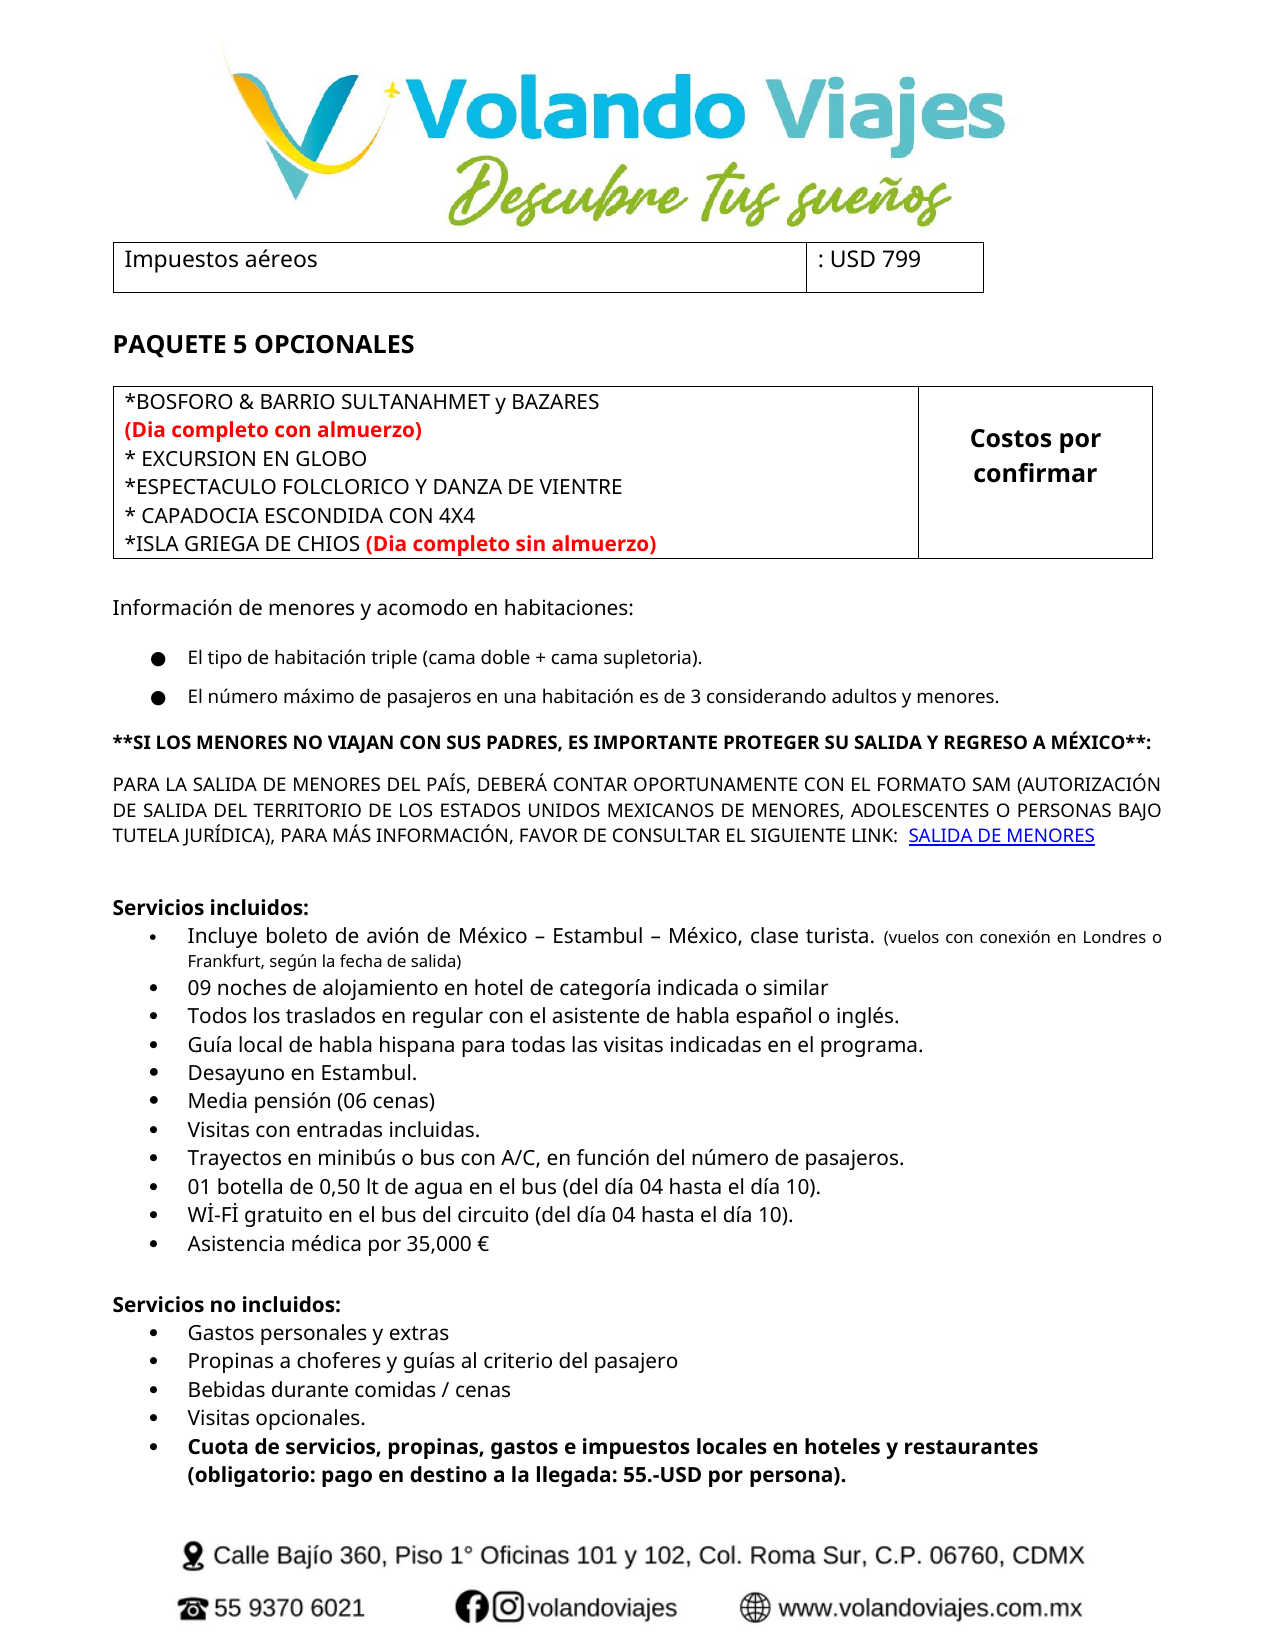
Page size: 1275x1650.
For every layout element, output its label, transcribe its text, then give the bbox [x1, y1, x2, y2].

picture [112, 1513, 1163, 1649]
text PARA LA SALIDA DE MENORES DEL PAÍS, DEBERÁ CONTAR OPORTUNAMENTE CON EL FORMATO SAM (AUTORIZACIÓN DE SALIDA DEL TERRITORIO DE LOS ESTADOS UNIDOS MEXICANOS DE MENORES, ADOLESCENTES O PERSONAS BAJO TUTELA JURÍDICA), PARA MÁS INFORMACIÓN, FAVOR DE CONSULTAR EL SIGUIENTE LINK: SALIDA DE MENORES [112, 772, 1162, 848]
list Todos los traslados en regular con el asistente de habla español o inglés. [150, 1001, 1162, 1030]
text **SI LOS MENORES NO VIAJAN CON SUS PADRES, ES IMPORTANTE PROTEGER SU SALIDA Y REGRESO A MÉXICO**: [112, 729, 1162, 755]
list Guía local de habla hispana para todas las visitas indicadas en el programa. [150, 1030, 1162, 1058]
list Visitas con entradas incluidas. [150, 1115, 1162, 1143]
list Desayuno en Estambul. [150, 1058, 1162, 1087]
list Asistencia médica por 35,000 € [150, 1229, 1162, 1257]
list Gastos personales y extras [150, 1318, 1162, 1347]
list Media pensión (06 cenas) [150, 1087, 1162, 1115]
list El número máximo de pasajeros en una habitación es de 3 considerando adultos y menores. [150, 675, 1162, 714]
list Visitas opcionales. [150, 1403, 1162, 1432]
table_cell : USD 799 [807, 243, 983, 292]
list El tipo de habitación triple (cama doble + cama supletoria). [150, 637, 1162, 675]
table_cell Impuestos aéreos [114, 243, 806, 292]
list Propinas a choferes y guías al criterio del pasajero [150, 1347, 1162, 1375]
list 01 botella de 0,50 lt de agua en el bus (del día 04 hasta el día 10). [150, 1172, 1162, 1200]
table_header *BOSFORO & BARRIO SULTANAHMET y BAZARES (Dia completo con almuerzo) * EXCURSION EN GLOBO *ESPECTACULO FOLCLORICO Y DANZA DE VIENTRE * CAPADOCIA ESCONDIDA CON 4X4 *ISLA GRIEGA DE CHIOS (Dia completo sin almuerzo) [114, 387, 918, 558]
table_header Costos por confirmar [919, 387, 1152, 558]
list Bebidas durante comidas / cenas [150, 1375, 1162, 1403]
picture [212, 27, 1022, 234]
text PAQUETE 5 OPCIONALES [112, 327, 1162, 361]
text Servicios incluidos: [112, 893, 1162, 922]
list 09 noches de alojamiento en hotel de categoría indicada o similar [150, 973, 1162, 1001]
list Incluye boleto de avión de México – Estambul – México, clase turista. (vuelos con conexión en Londres o Frankfurt, según la fecha de salida) [150, 922, 1162, 973]
text Servicios no incluidos: [112, 1290, 1162, 1318]
list Cuota de servicios, propinas, gastos e impuestos locales en hoteles y restaurantes (obligatorio: pago en destino a la llegada: 55.-USD por persona). [150, 1432, 1162, 1489]
list Trayectos en minibús o bus con A/C, en función del número de pasajeros. [150, 1143, 1162, 1172]
list Wİ-Fİ gratuito en el bus del circuito (del día 04 hasta el día 10). [150, 1200, 1162, 1229]
text Información de menores y acomodo en habitaciones: [112, 593, 1162, 621]
